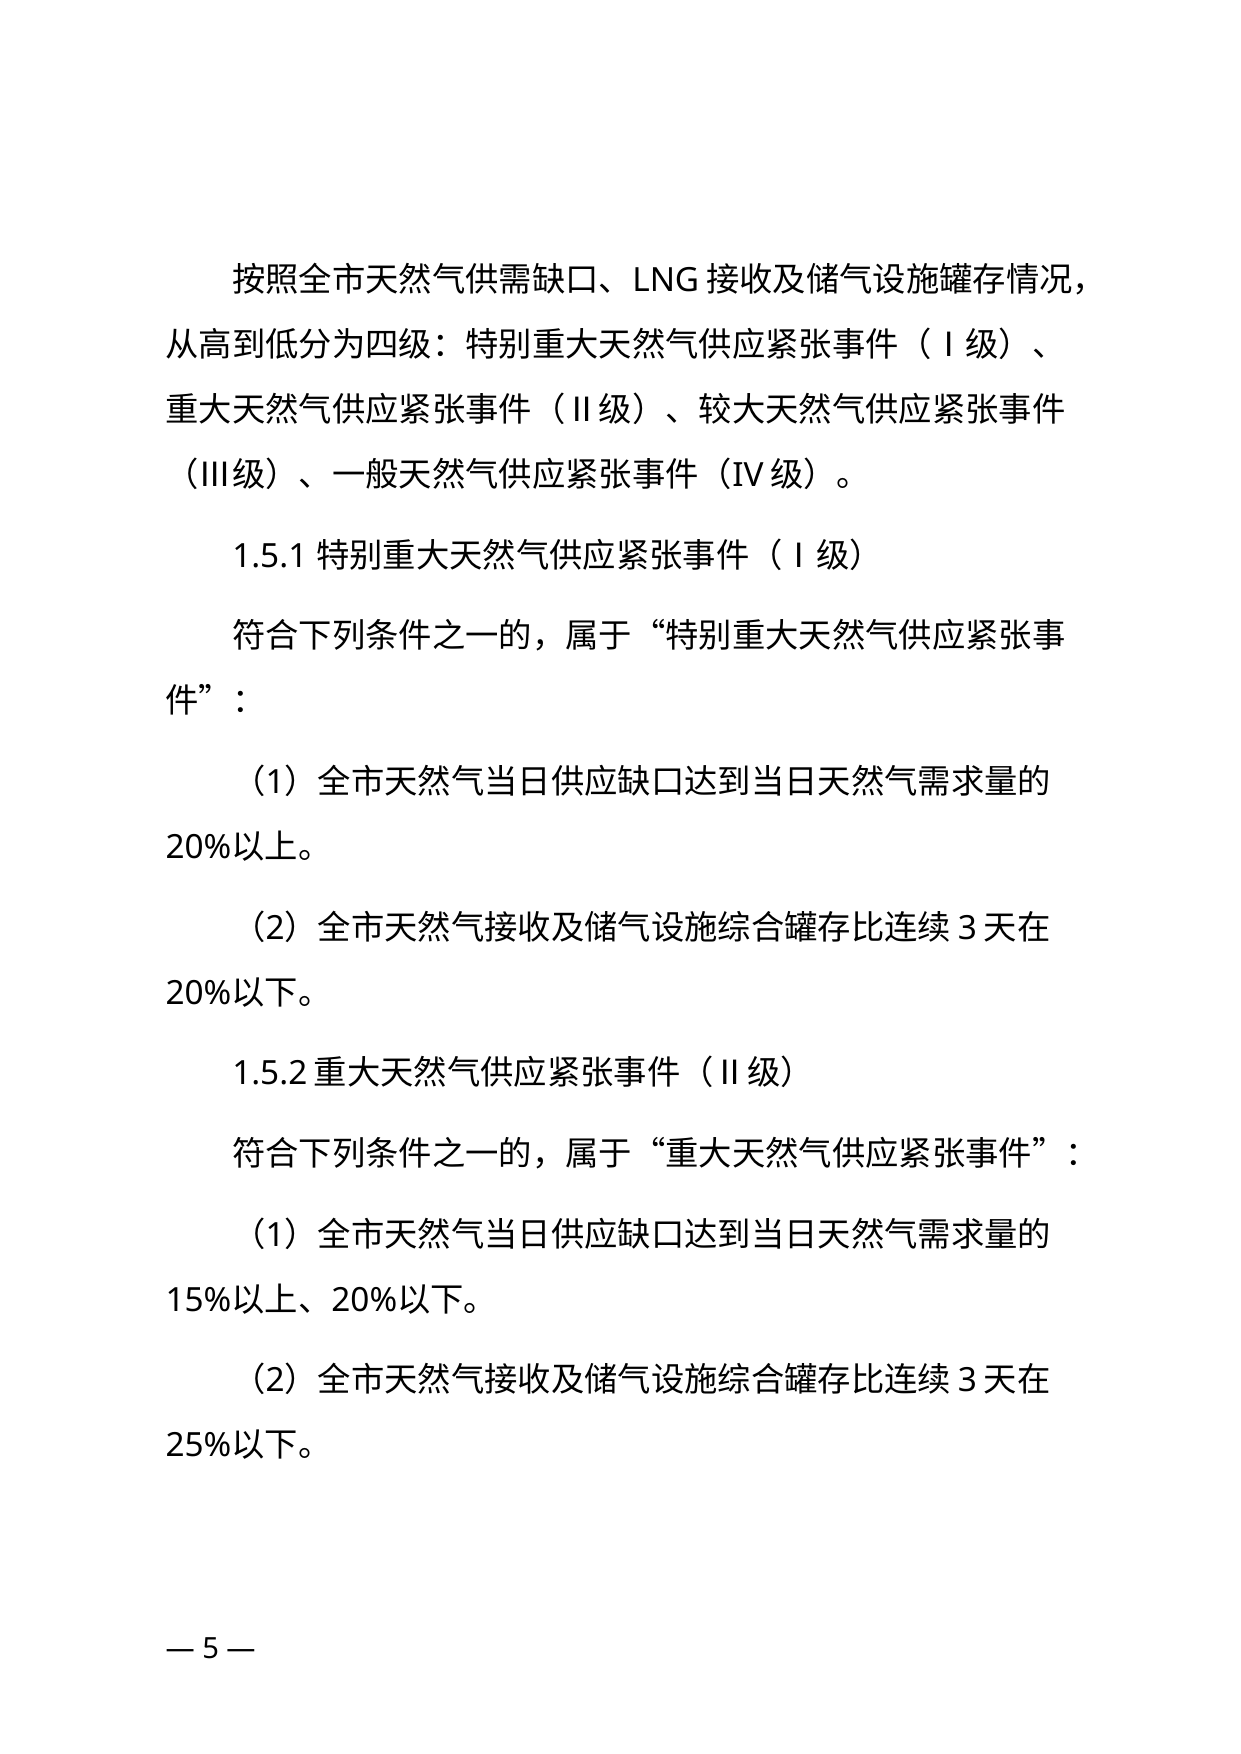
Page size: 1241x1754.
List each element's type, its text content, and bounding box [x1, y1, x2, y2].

text （1）全市天然气当日供应缺口达到当日天然气需求量的15%以上、20%以下。 [165, 1199, 1087, 1329]
text （1）全市天然气当日供应缺口达到当日天然气需求量的20%以上。 [165, 747, 1087, 877]
text 1.5.1 特别重大天然气供应紧张事件（Ⅰ级） [165, 520, 1087, 585]
text （2）全市天然气接收及储气设施综合罐存比连续3天在20%以下。 [165, 892, 1087, 1022]
text 按照全市天然气供需缺口、LNG接收及储气设施罐存情况，从高到低分为四级：特别重大天然气供应紧张事件（Ⅰ级）、重大天然气供应紧张事件（Ⅱ级）、较大天然气供应紧张事件（Ⅲ级）、一般天然气供应紧张事件（IV级）。 [165, 245, 1087, 505]
text （2）全市天然气接收及储气设施综合罐存比连续3天在25%以下。 [165, 1345, 1087, 1475]
text 符合下列条件之一的，属于“特别重大天然气供应紧张事件”： [165, 601, 1087, 731]
text 符合下列条件之一的，属于“重大天然气供应紧张事件”： [165, 1118, 1087, 1183]
text 1.5.2重大天然气供应紧张事件（Ⅱ级） [165, 1038, 1087, 1103]
